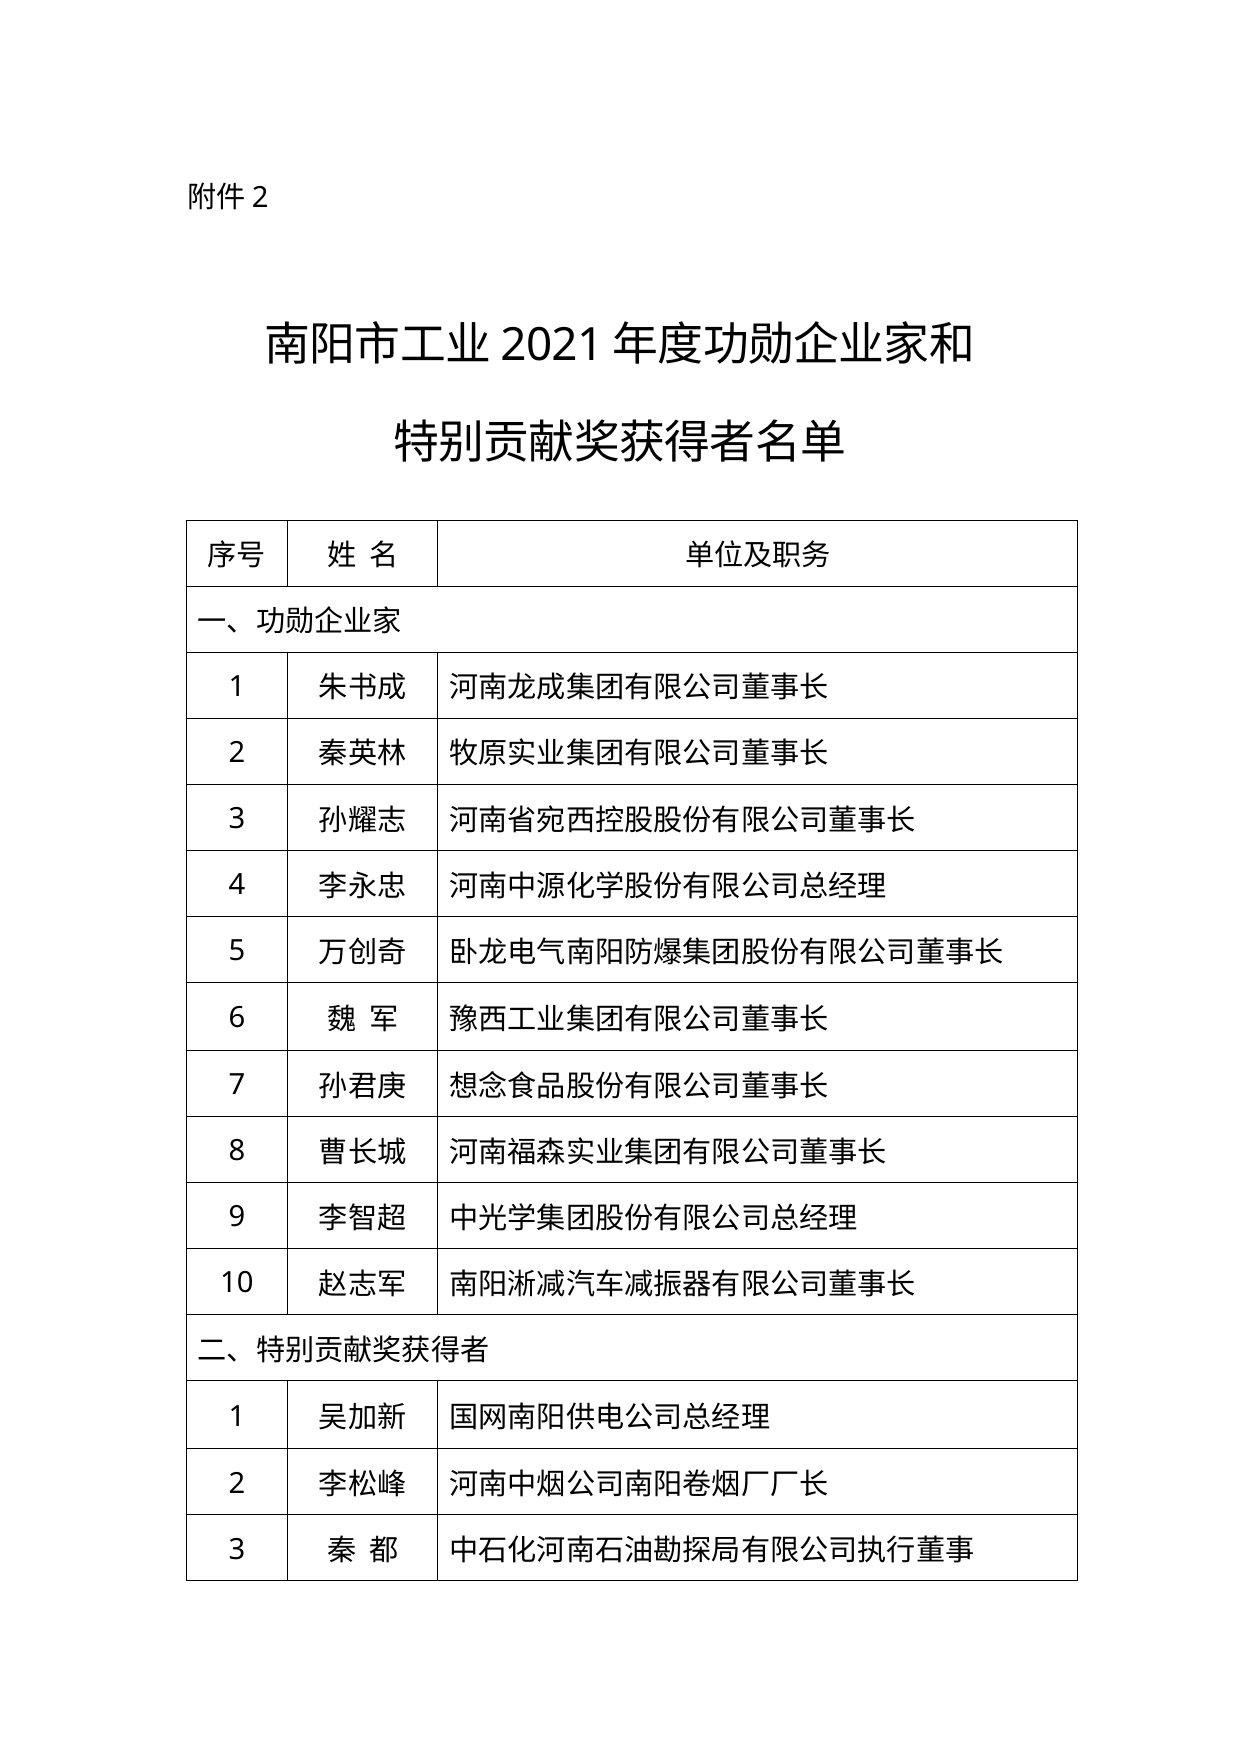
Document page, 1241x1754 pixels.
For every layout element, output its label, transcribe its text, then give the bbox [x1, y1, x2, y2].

table_cell 4 [187, 851, 287, 916]
table_cell 卧龙电气南阳防爆集团股份有限公司董事长 [438, 917, 1077, 982]
table_cell 秦英林 [288, 719, 437, 784]
table_cell 1 [187, 653, 287, 718]
table_cell 9 [187, 1183, 287, 1248]
table_cell 河南中源化学股份有限公司总经理 [438, 851, 1077, 916]
table_cell 李松峰 [288, 1449, 437, 1514]
table_cell 魏 军 [288, 983, 437, 1050]
text 附件2 [187, 162, 1053, 227]
table_header 单位及职务 [438, 521, 1077, 586]
table_cell 秦 都 [288, 1515, 437, 1580]
table_cell 8 [187, 1117, 287, 1182]
table_cell 5 [187, 917, 287, 982]
table_header 姓 名 [288, 521, 437, 586]
text 南阳市工业2021年度功勋企业家和 [187, 292, 1053, 389]
table_cell 2 [187, 719, 287, 784]
table_cell 一、功勋企业家 [187, 587, 1077, 652]
table_cell 李智超 [288, 1183, 437, 1248]
table_cell 孙君庚 [288, 1051, 437, 1116]
table_cell 李永忠 [288, 851, 437, 916]
table_cell 河南龙成集团有限公司董事长 [438, 653, 1077, 718]
table_cell 10 [187, 1249, 287, 1314]
table_cell 孙耀志 [288, 785, 437, 850]
table_cell 赵志军 [288, 1249, 437, 1314]
table_cell 牧原实业集团有限公司董事长 [438, 719, 1077, 784]
table_cell 中光学集团股份有限公司总经理 [438, 1183, 1077, 1248]
table_cell 中石化河南石油勘探局有限公司执行董事 [438, 1515, 1077, 1580]
table_cell 河南中烟公司南阳卷烟厂厂长 [438, 1449, 1077, 1514]
table_cell 豫西工业集团有限公司董事长 [438, 983, 1077, 1050]
table_cell 曹长城 [288, 1117, 437, 1182]
table_cell 1 [187, 1381, 287, 1448]
table_cell 7 [187, 1051, 287, 1116]
table_cell 想念食品股份有限公司董事长 [438, 1051, 1077, 1116]
table_cell 6 [187, 983, 287, 1050]
table_cell 二、特别贡献奖获得者 [187, 1315, 1077, 1380]
table_cell 朱书成 [288, 653, 437, 718]
table_cell 吴加新 [288, 1381, 437, 1448]
table_cell 3 [187, 1515, 287, 1580]
table_cell 南阳淅减汽车减振器有限公司董事长 [438, 1249, 1077, 1314]
table_header 序号 [187, 521, 287, 586]
table_cell 2 [187, 1449, 287, 1514]
text 特别贡献奖获得者名单 [187, 389, 1053, 487]
table_cell 万创奇 [288, 917, 437, 982]
table_cell 3 [187, 785, 287, 850]
table_cell 国网南阳供电公司总经理 [438, 1381, 1077, 1448]
table_cell 河南省宛西控股股份有限公司董事长 [438, 785, 1077, 850]
table_cell 河南福森实业集团有限公司董事长 [438, 1117, 1077, 1182]
